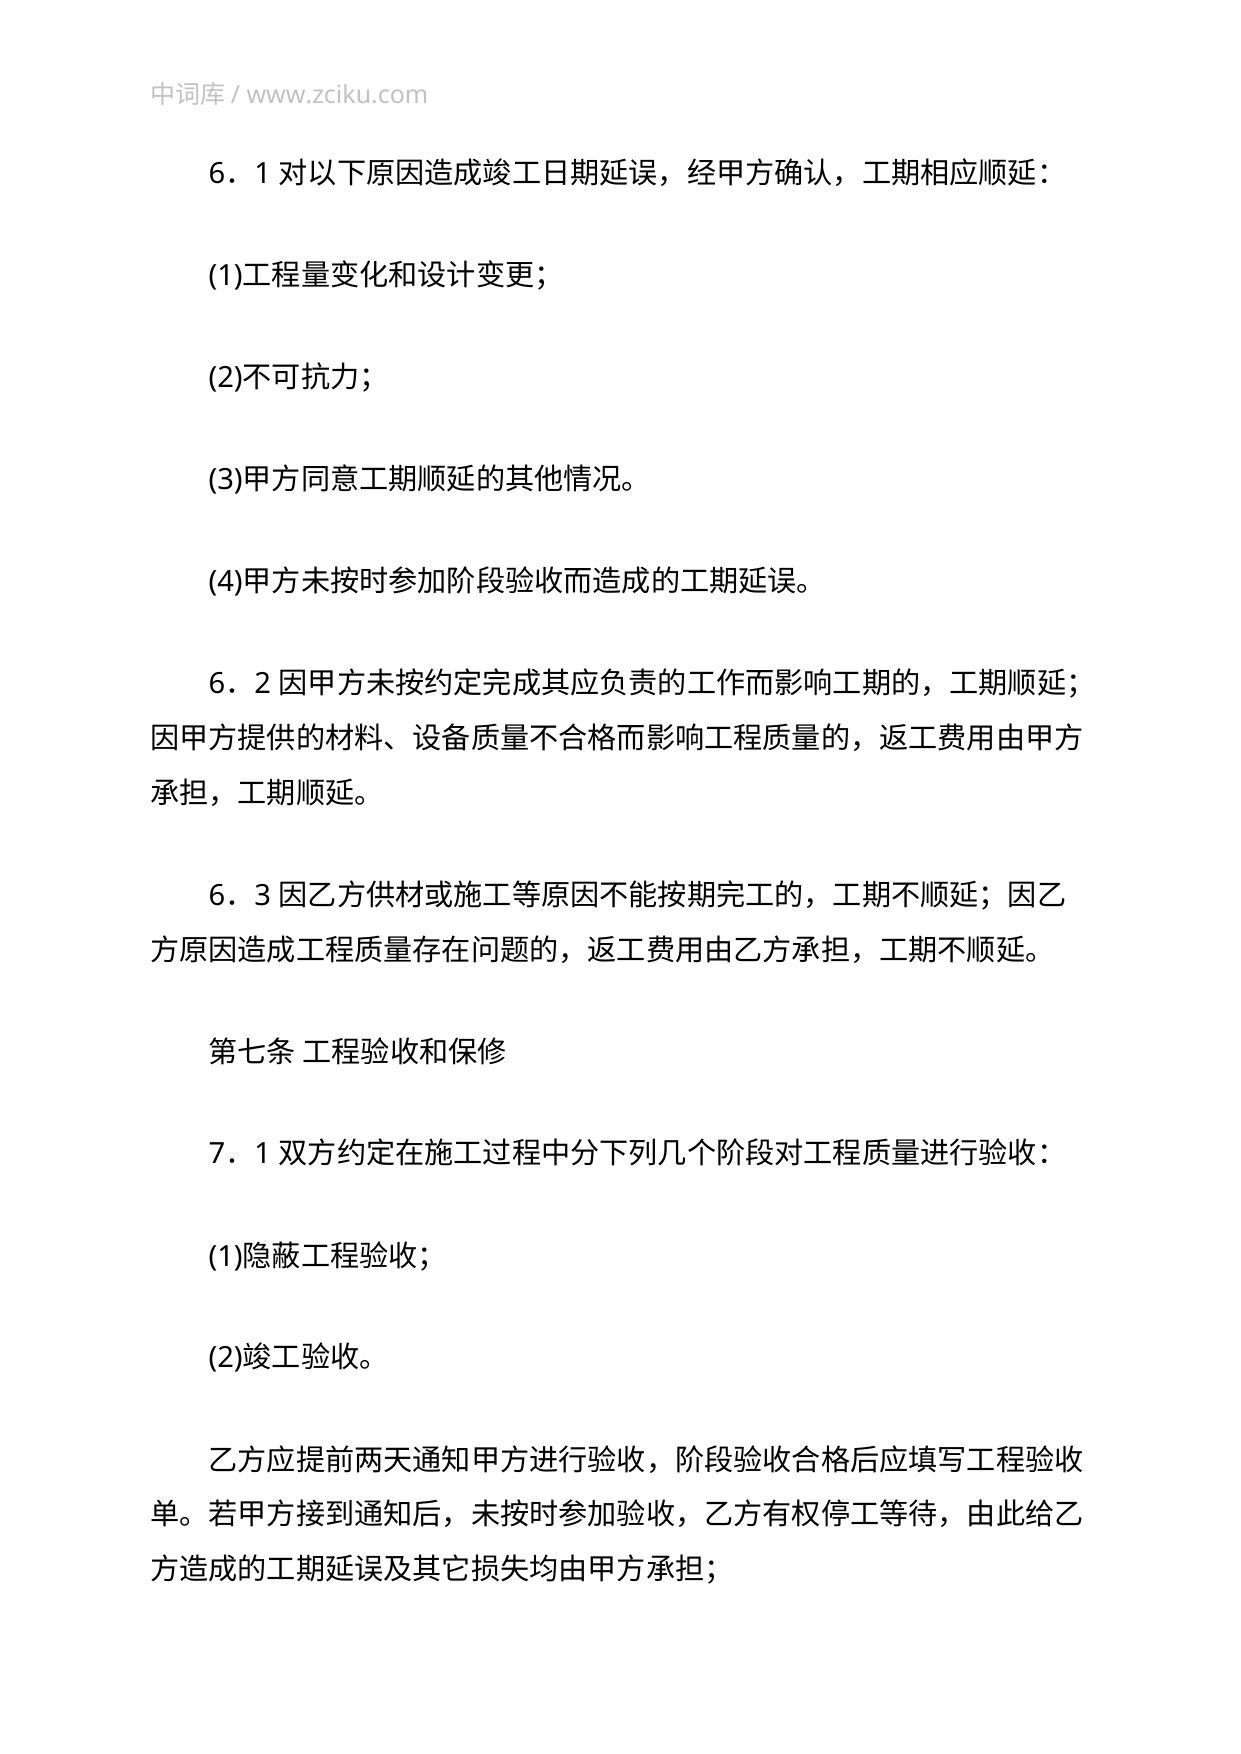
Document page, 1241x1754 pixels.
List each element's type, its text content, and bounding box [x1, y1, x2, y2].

text (3)甲方同意工期顺延的其他情况。 [150, 456, 1090, 498]
text 6．2 因甲方未按约定完成其应负责的工作而影响工期的，工期顺延；因甲方提供的材料、设备质量不合格而影响工程质量的，返工费用由甲方承担，工期顺延。 [150, 660, 1090, 812]
text 7．1 双方约定在施工过程中分下列几个阶段对工程质量进行验收： [150, 1130, 1090, 1172]
text 第七条 工程验收和保修 [150, 1028, 1090, 1071]
text (4)甲方未按时参加阶段验收而造成的工期延误。 [150, 558, 1090, 600]
text 6．3 因乙方供材或施工等原因不能按期完工的，工期不顺延；因乙方原因造成工程质量存在问题的，返工费用由乙方承担，工期不顺延。 [150, 872, 1090, 969]
text (1)工程量变化和设计变更； [150, 252, 1090, 294]
text 乙方应提前两天通知甲方进行验收，阶段验收合格后应填写工程验收单。若甲方接到通知后，未按时参加验收，乙方有权停工等待，由此给乙方造成的工期延误及其它损失均由甲方承担； [150, 1436, 1090, 1588]
text (2)竣工验收。 [150, 1334, 1090, 1376]
text (2)不可抗力； [150, 354, 1090, 396]
text 6．1 对以下原因造成竣工日期延误，经甲方确认，工期相应顺延： [150, 150, 1090, 192]
text (1)隐蔽工程验收； [150, 1232, 1090, 1274]
